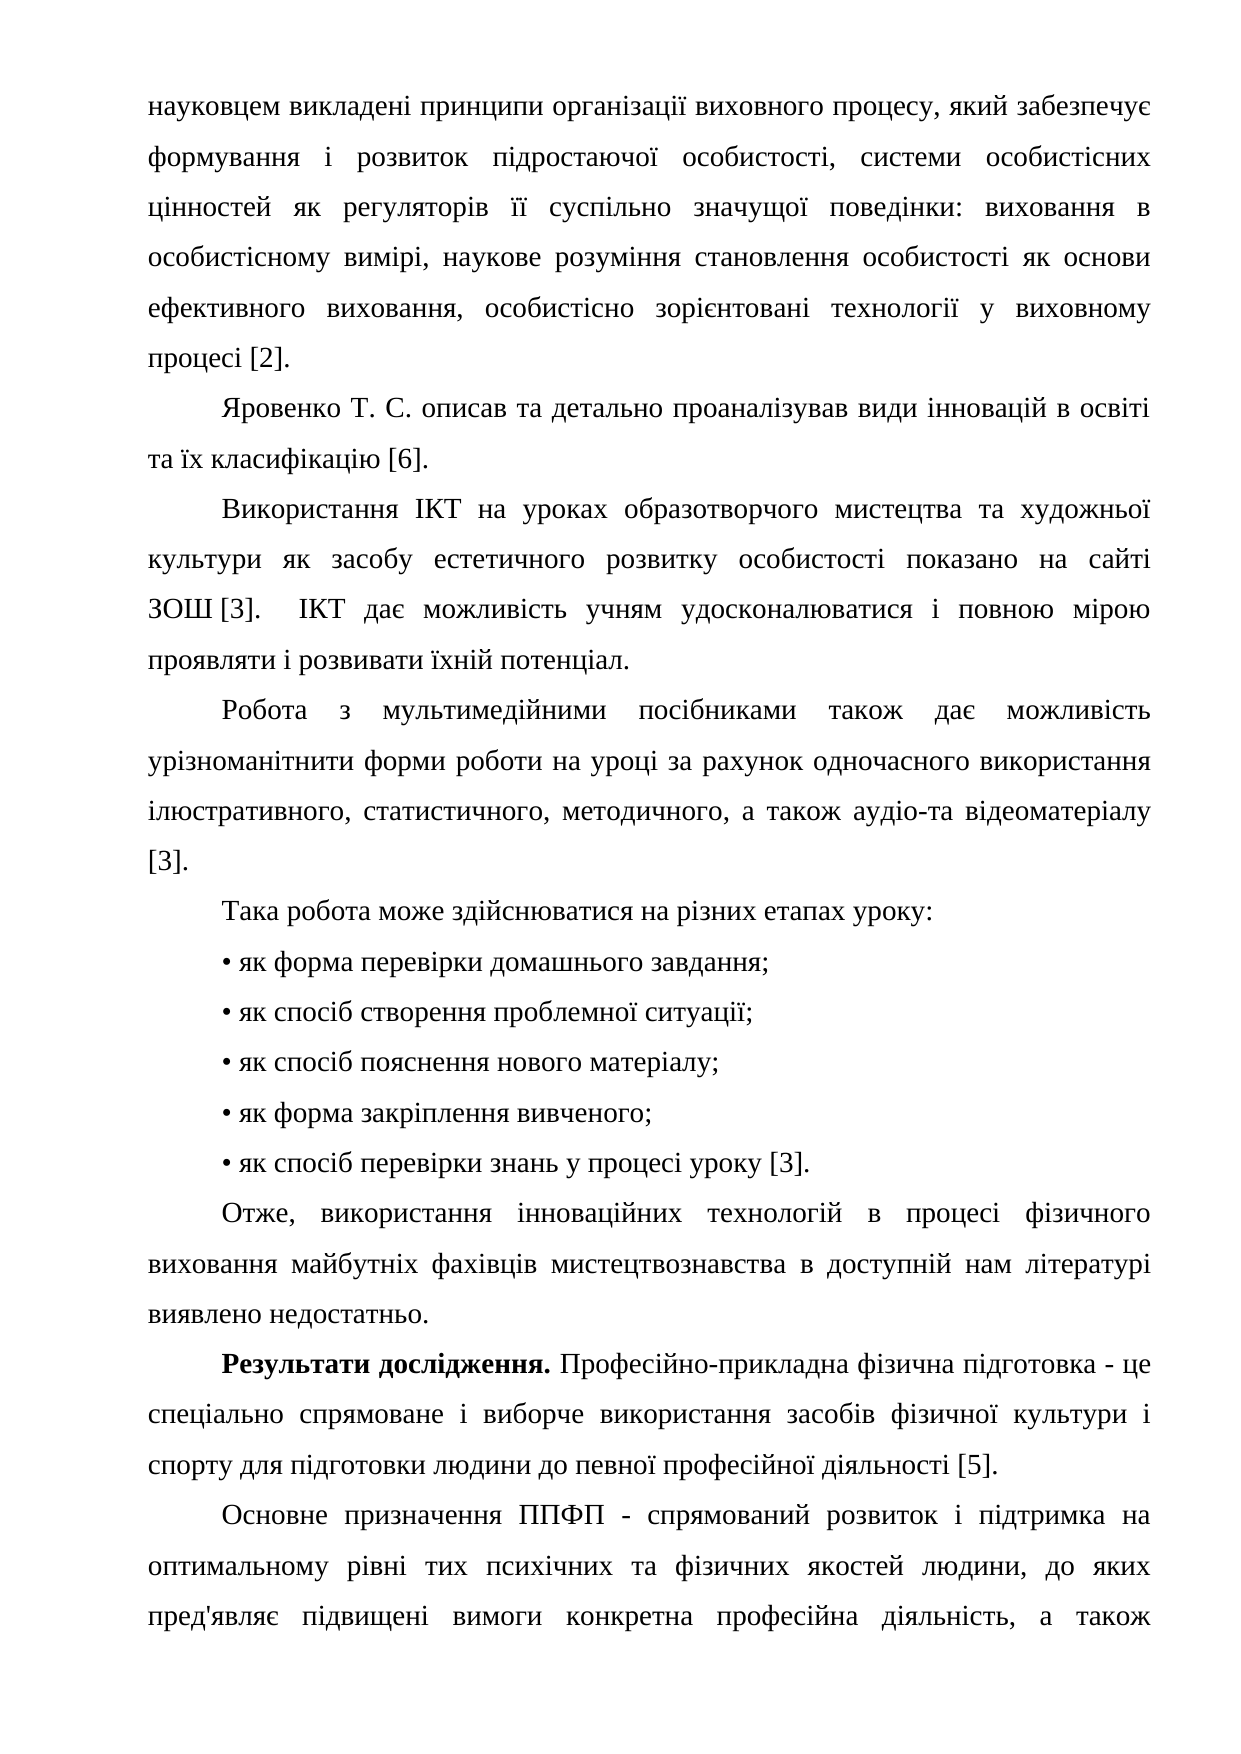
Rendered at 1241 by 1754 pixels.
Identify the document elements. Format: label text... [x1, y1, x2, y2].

text • як спосіб перевірки знань у процесі уроку [3]. [148, 1145, 1152, 1179]
text Використання ІКТ на уроках образотворчого мистецтва та художньої культури як засобу естетичного розвитку особистості показано на сайті ЗОШ [3]. ІКТ дає можливість учням удосконалюватися і повною мірою проявляти і розвивати їхній потенціал. [148, 491, 1152, 676]
text Яровенко Т. С. описав та детально проаналізував види інновацій в освіті та їх класифікацію [6]. [148, 390, 1152, 474]
text • як форма перевірки домашнього завдання; [148, 944, 1152, 977]
text • як форма закріплення вивченого; [148, 1095, 1152, 1128]
text • як спосіб створення проблемної ситуації; [148, 994, 1152, 1028]
text Така робота може здійснюватися на різних етапах уроку: [148, 893, 1152, 927]
text Робота з мультимедійними посібниками також дає можливість урізноманітнити форми роботи на уроці за рахунок одночасного використання ілюстративного, статистичного, методичного, а також аудіо-та відеоматеріалу [3]. [148, 692, 1152, 877]
text Отже, використання інноваційних технологій в процесі фізичного виховання майбутніх фахівців мистецтвознавства в доступній нам літературі виявлено недостатньо. [148, 1195, 1152, 1329]
text • як спосіб пояснення нового матеріалу; [148, 1044, 1152, 1078]
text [148, 1497, 1152, 1631]
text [148, 88, 1152, 374]
text Результати дослідження. Професійно-прикладна фізична підготовка - це спеціально спрямоване і виборче використання засобів фізичної культури і спорту для підготовки людини до певної професійної діяльності [5]. [148, 1346, 1152, 1481]
